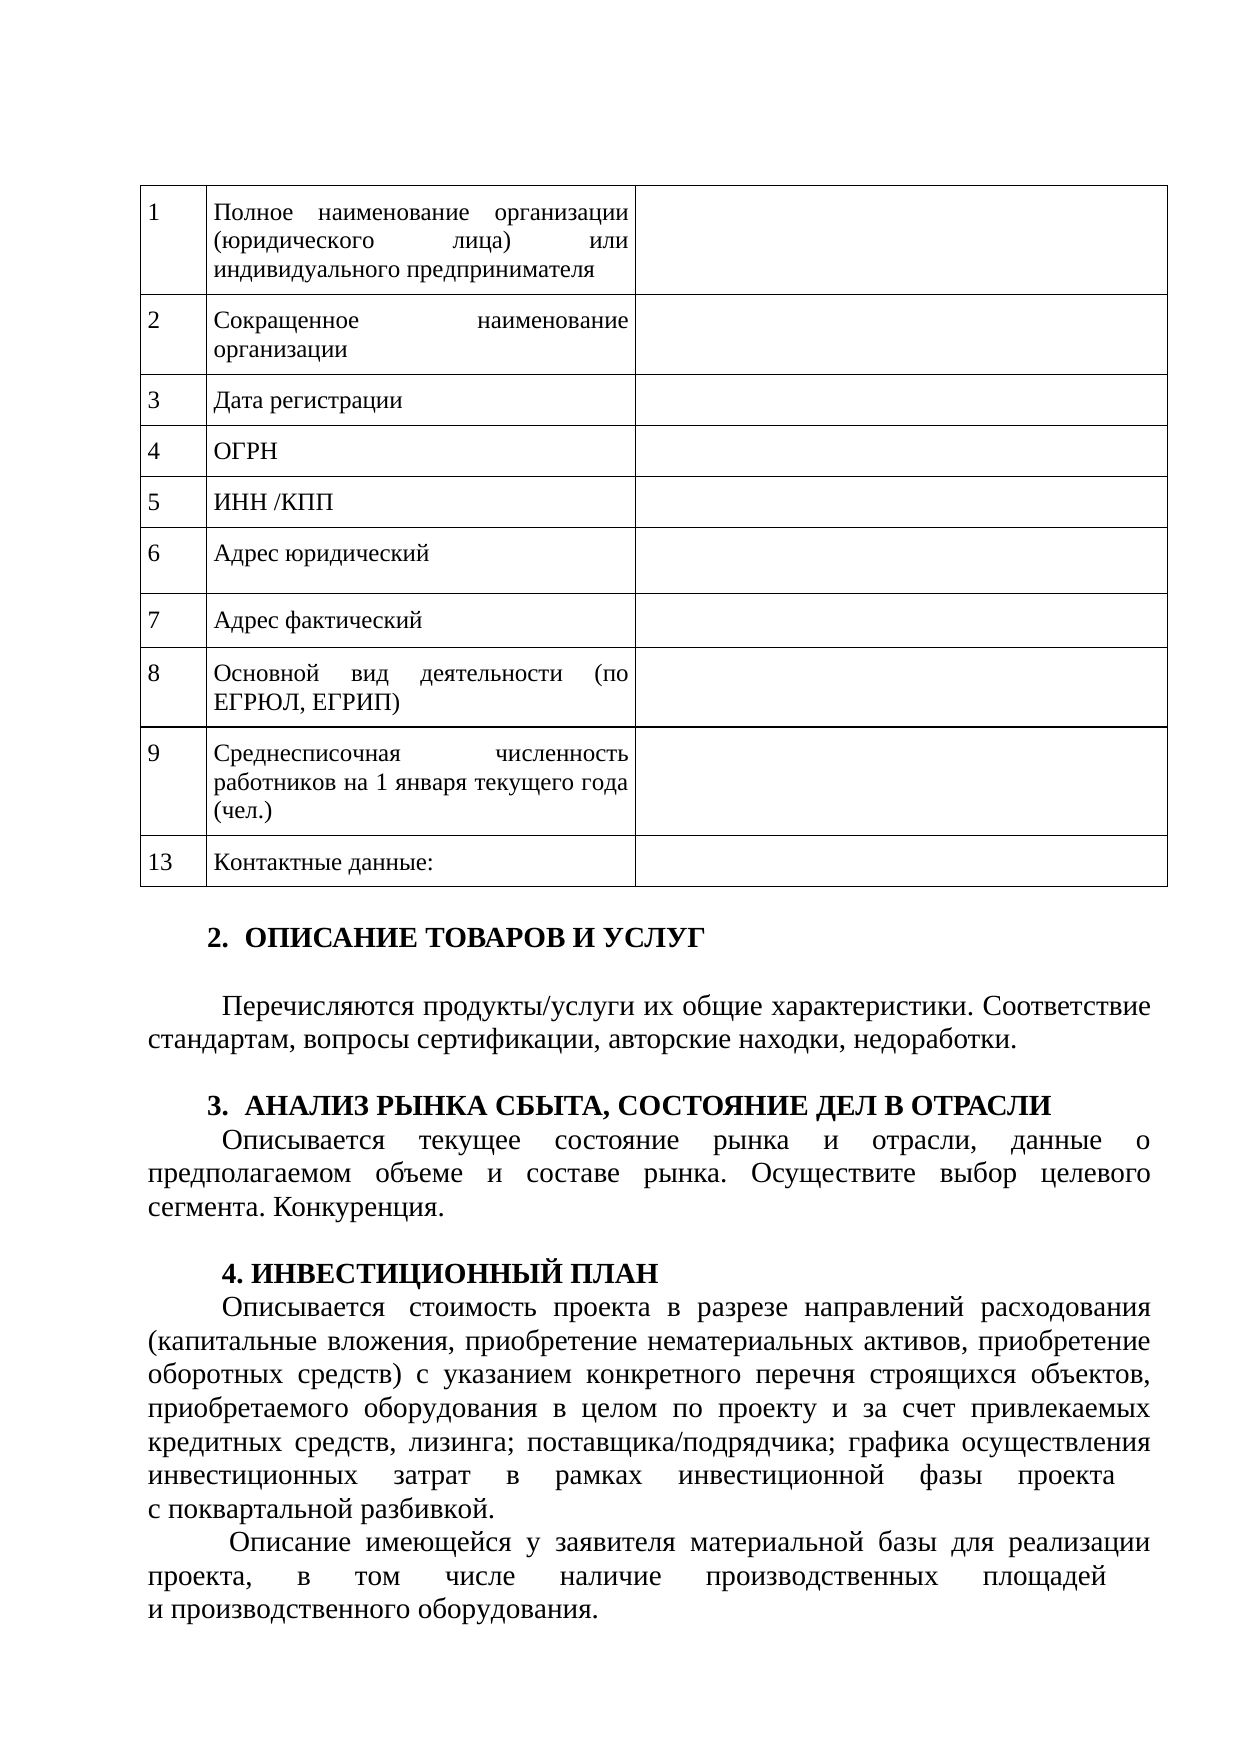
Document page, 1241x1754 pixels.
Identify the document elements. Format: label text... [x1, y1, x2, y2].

list ОПИСАНИЕ ТОВАРОВ И УСЛУГ [207, 921, 1152, 954]
table_cell Дата регистрации [207, 375, 635, 424]
table_cell 4 [141, 426, 206, 476]
table_cell [636, 477, 1167, 527]
table_cell Среднесписочная численность работников на 1 января текущего года (чел.) [207, 728, 635, 835]
table_cell [636, 528, 1167, 593]
table_cell Адрес фактический [207, 594, 635, 647]
table_cell 9 [141, 728, 206, 835]
text Описывается стоимость проекта в разрезе направлений расходования (капитальные вложения, приобретение нематериальных активов, приобретение оборотных средств) с указанием конкретного перечня строящихся объектов, приобретаемого оборудования в целом по проекту и за счет привлекаемых кредитных средств, лизинга; поставщика/подрядчика; графика осуществления инвестиционных затрат в рамках инвестиционной фазы проекта с поквартальной разбивкой. [148, 1289, 1152, 1524]
table_cell Сокращенное наименование организации [207, 295, 635, 373]
text Описание имеющейся у заявителя материальной базы для реализации проекта, в том числе наличие производственных площадей и производственного оборудования. [148, 1524, 1152, 1625]
table_cell [636, 728, 1167, 835]
text 4. ИНВЕСТИЦИОННЫЙ ПЛАН [148, 1256, 1152, 1289]
text Перечисляются продукты/услуги их общие характеристики. Соответствие стандартам, вопросы сертификации, авторские находки, недоработки. [148, 988, 1152, 1055]
text Описывается текущее состояние рынка и отрасли, данные о предполагаемом объеме и составе рынка. Осуществите выбор целевого сегмента. Конкуренция. [148, 1122, 1152, 1222]
table_cell ОГРН [207, 426, 635, 476]
table_cell 6 [141, 528, 206, 593]
table_cell 3 [141, 375, 206, 424]
table_cell [636, 295, 1167, 373]
table_cell Контактные данные: [207, 836, 635, 886]
table_header Полное наименование организации (юридического лица) или индивидуального предпринимателя [207, 186, 635, 294]
table_cell [636, 836, 1167, 886]
table_cell [636, 426, 1167, 476]
table_cell [636, 594, 1167, 647]
list АНАЛИЗ РЫНКА СБЫТА, СОСТОЯНИЕ ДЕЛ В ОТРАСЛИ [207, 1088, 1152, 1122]
table_cell 2 [141, 295, 206, 373]
table_cell [636, 648, 1167, 726]
table_cell Основной вид деятельности (по ЕГРЮЛ, ЕГРИП) [207, 648, 635, 726]
table_cell Адрес юридический [207, 528, 635, 593]
table_cell [636, 375, 1167, 424]
table_header 1 [141, 186, 206, 294]
table_header [636, 186, 1167, 294]
table_cell ИНН /КПП [207, 477, 635, 527]
table_cell 13 [141, 836, 206, 886]
table_cell 5 [141, 477, 206, 527]
table_cell 8 [141, 648, 206, 726]
table_cell 7 [141, 594, 206, 647]
